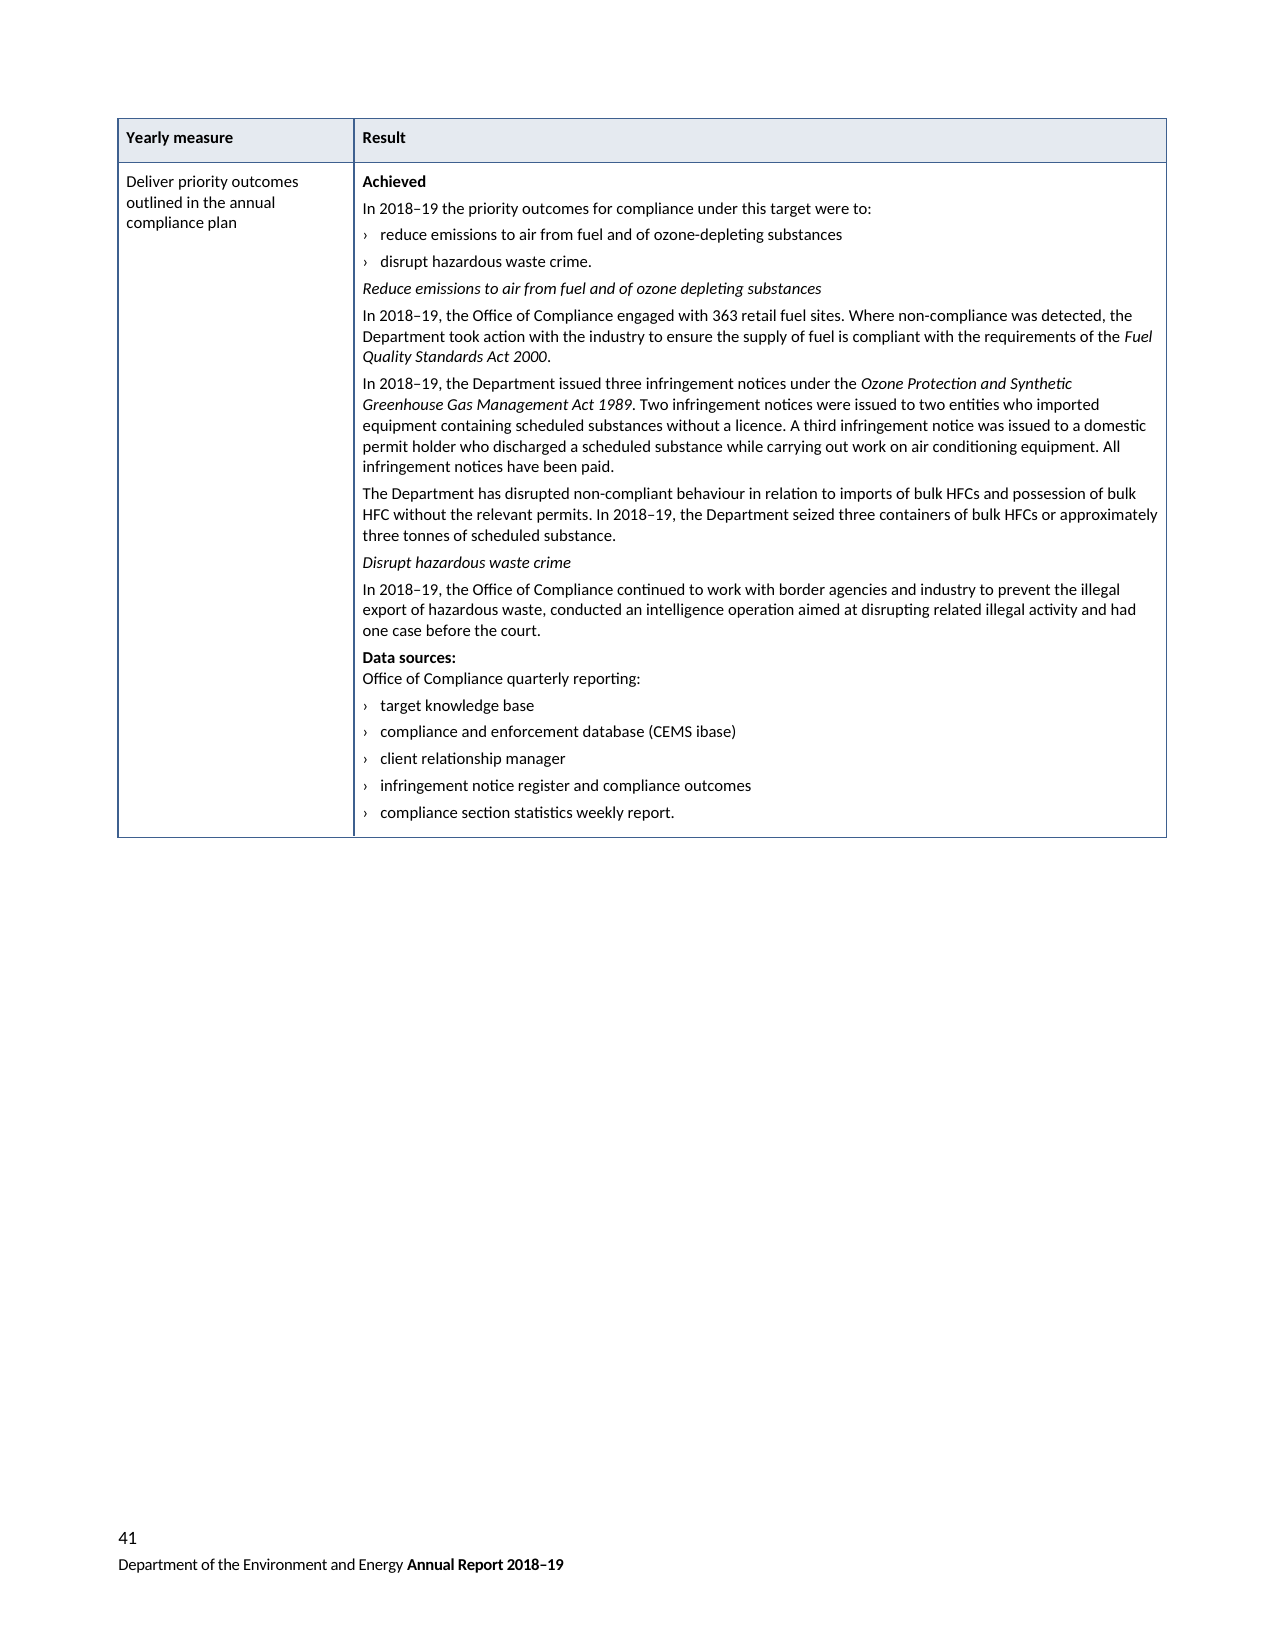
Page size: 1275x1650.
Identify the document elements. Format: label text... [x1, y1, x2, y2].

table_cell Deliver priority outcomes outlined in the annual compliance plan [119, 163, 353, 836]
table_cell Achieved In 2018–19 the priority outcomes for compliance under this target were to: › reduce emissions to air from fuel and of ozone-depleting substances › disrupt hazardous waste crime. Reduce emissions to air from fuel and of ozone depleting substances In 2018–19, the Office of Compliance engaged with 363 retail fuel sites. Where non-compliance was detected, the Department took action with the industry to ensure the supply of fuel is compliant with the requirements of the Fuel Quality Standards Act 2000. In 2018–19, the Department issued three infringement notices under the Ozone Protection and Synthetic Greenhouse Gas Management Act 1989. Two infringement notices were issued to two entities who imported equipment containing scheduled substances without a licence. A third infringement notice was issued to a domestic permit holder who discharged a scheduled substance while carrying out work on air conditioning equipment. All infringement notices have been paid. The Department has disrupted non-compliant behaviour in relation to imports of bulk HFCs and possession of bulk HFC without the relevant permits. In 2018–19, the Department seized three containers of bulk HFCs or approximately three tonnes of scheduled substance. Disrupt hazardous waste crime In 2018–19, the Office of Compliance continued to work with border agencies and industry to prevent the illegal export of hazardous waste, conducted an intelligence operation aimed at disrupting related illegal activity and had one case before the court. Data sources: Office of Compliance quarterly reporting: › target knowledge base › compliance and enforcement database (CEMS ibase) › client relationship manager › infringement notice register and compliance outcomes › compliance section statistics weekly report. [355, 163, 1166, 836]
table_cell Yearly measure [119, 119, 353, 162]
table_cell Result [355, 119, 1166, 162]
